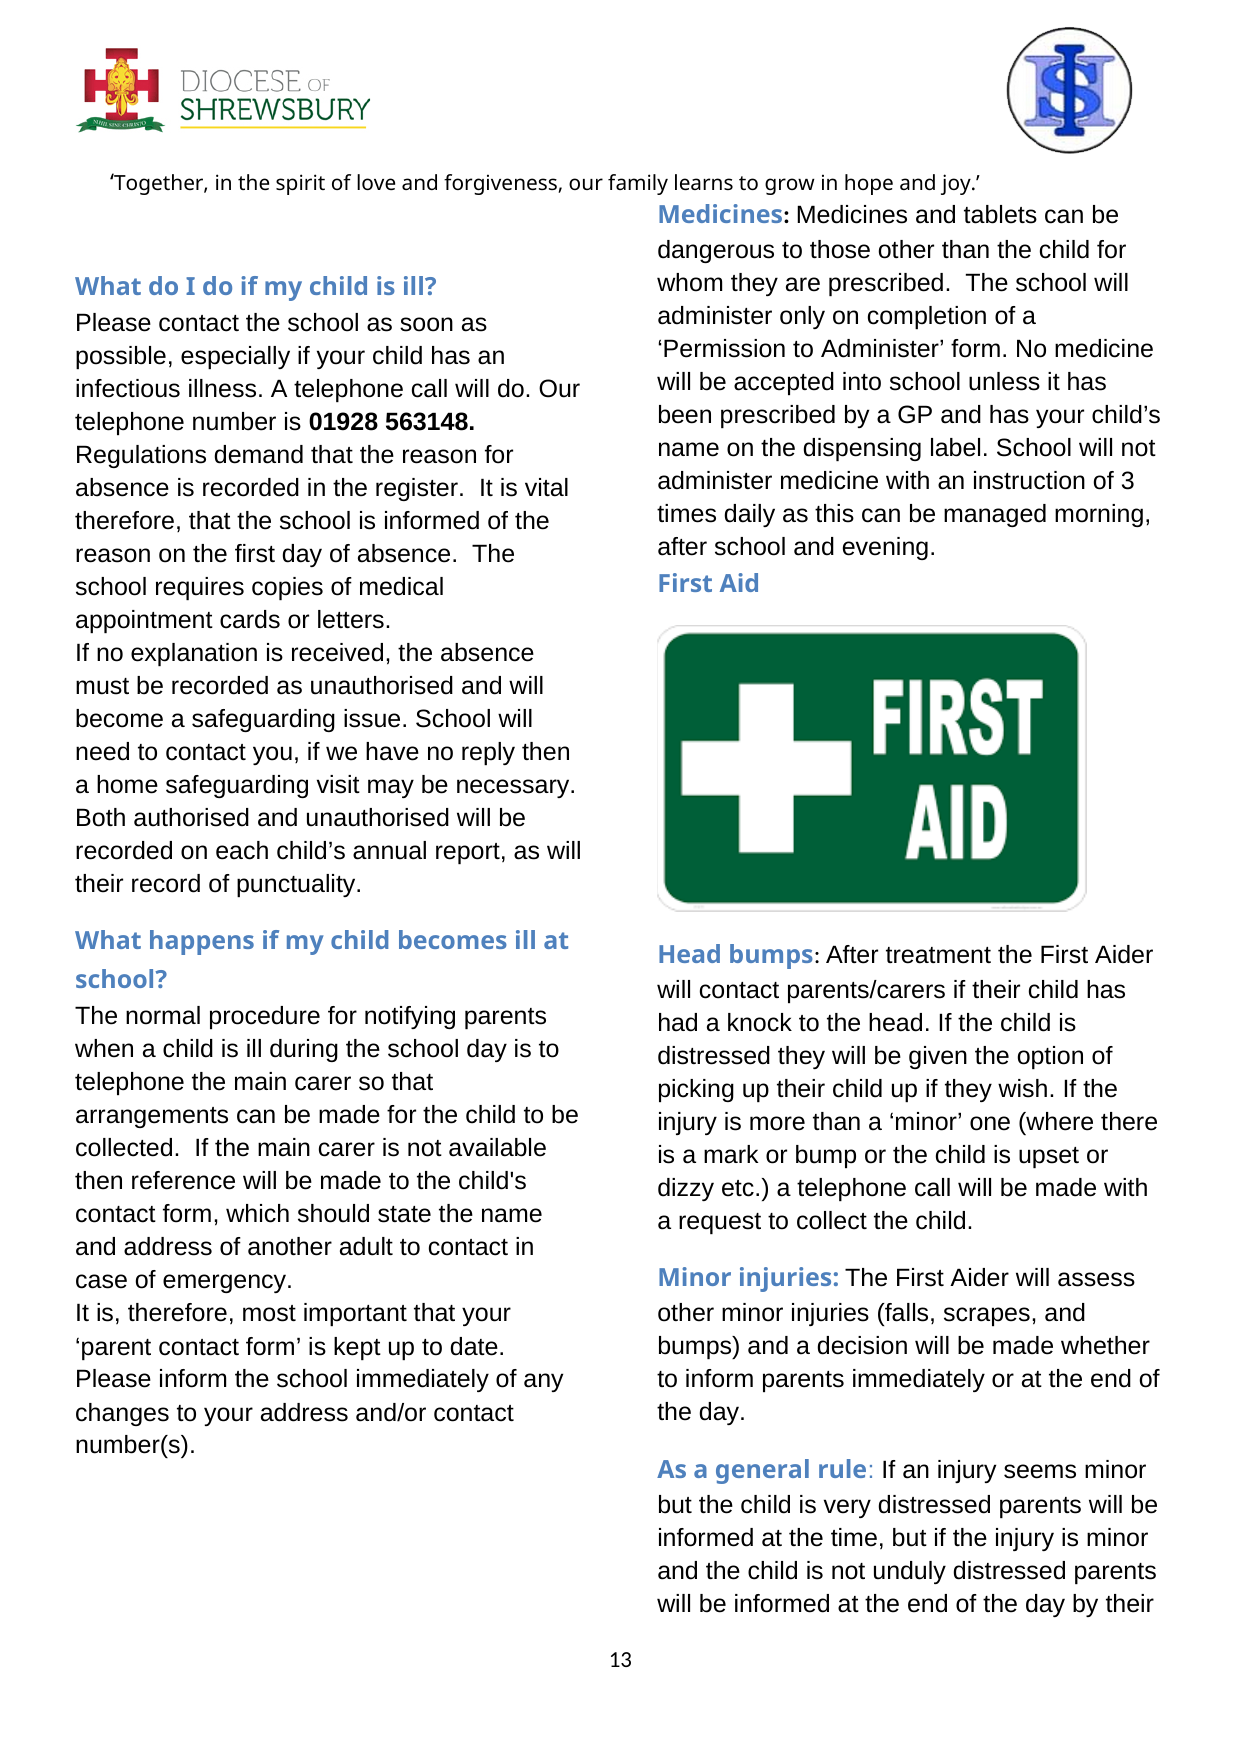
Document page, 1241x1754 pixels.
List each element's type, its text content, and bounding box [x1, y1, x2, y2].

text If no explanation is received, the absence must be recorded as unauthorised and will become a safeguarding issue. School will need to contact you, if we have no reply then a home safeguarding visit may be necessary. Both authorised and unauthorised will be recorded on each child’s annual report, as will their record of punctuality. [75, 638, 583, 898]
picture [657, 625, 1087, 912]
text Head bumps: After treatment the First Aider will contact parents/carers if their child has had a knock to the head. If the child is distressed they will be given the option of picking up their child up if they wish. If the injury is more than a ‘minor’ one (where there is a mark or bump or the child is upset or dizzy etc.) a telephone call will be made with a request to collect the child. [657, 937, 1165, 1235]
text The normal procedure for notifying parents when a child is ill during the school day is to telephone the main carer so that arrangements can be made for the child to be collected. If the main carer is not available then reference will be made to the child's contact form, which should state the name and address of another adult to contact in case of emergency. [75, 1001, 583, 1294]
text First Aid [657, 565, 1165, 599]
picture [75, 44, 371, 138]
text It is, therefore, most important that your ‘parent contact form’ is kept up to date. Please inform the school immediately of any changes to your address and/or contact number(s). [75, 1298, 583, 1459]
text What do I do if my child is ill? [75, 268, 583, 303]
picture [1003, 23, 1134, 155]
text What happens if my child becomes ill at school? [75, 923, 583, 996]
text Minor injuries: The First Aider will assess other minor injuries (falls, scrapes, and bumps) and a decision will be made whether to inform parents immediately or at the end of the day. [657, 1260, 1165, 1426]
text Medicines: Medicines and tablets can be dangerous to those other than the child for whom they are prescribed. The school will administer only on completion of a ‘Permission to Administer’ form. No medicine will be accepted into school unless it has been prescribed by a GP and has your child’s name on the dispensing label. School will not administer medicine with an instruction of 3 times daily as this can be managed morning, after school and evening. [657, 197, 1165, 561]
text Please contact the school as soon as possible, especially if your child has an infectious illness. A telephone call will do. Our telephone number is 01928 563148. Regulations demand that the reason for absence is recorded in the register. It is vital therefore, that the school is informed of the reason on the first day of absence. The school requires copies of medical appointment cards or letters. [75, 308, 583, 634]
